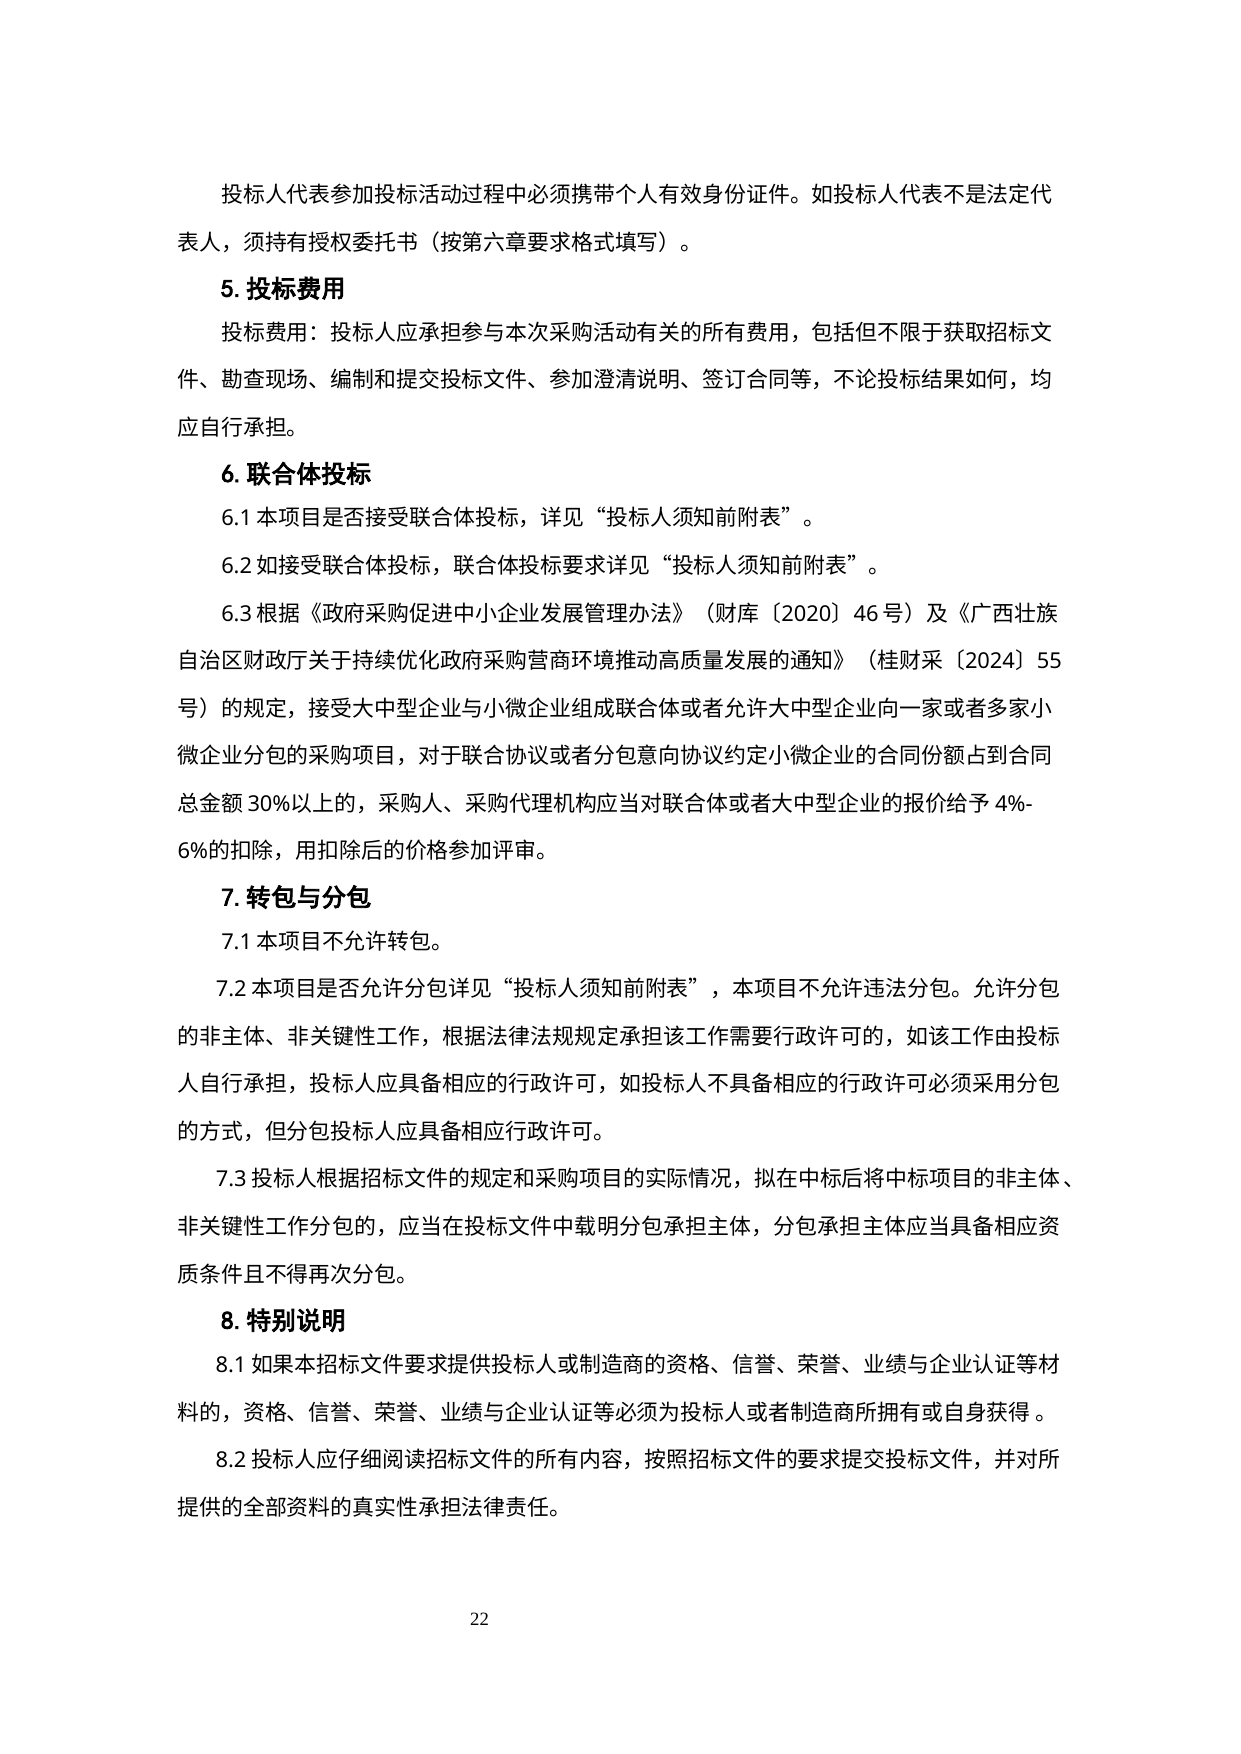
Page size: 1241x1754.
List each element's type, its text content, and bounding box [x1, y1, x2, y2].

subtitle 8.2投标人应仔细阅读招标文件的所有内容，按照招标文件的要求提交投标文件，并对所提供的全部资料的真实性承担法律责任。 [177, 1442, 1063, 1521]
subtitle 5.投标费用 [221, 272, 1063, 301]
subtitle 7.转包与分包 [221, 881, 1063, 909]
text 投标费用：投标人应承担参与本次采购活动有关的所有费用，包括但不限于获取招标文件、勘查现场、编制和提交投标文件、参加澄清说明、签订合同等，不论投标结果如何，均应自行承担。 [177, 315, 1063, 442]
subtitle 6.联合体投标 [221, 457, 1063, 486]
text 投标人代表参加投标活动过程中必须携带个人有效身份证件。如投标人代表不是法定代表人，须持有授权委托书（按第六章要求格式填写）。 [177, 177, 1063, 256]
subtitle 8.1如果本招标文件要求提供投标人或制造商的资格、信誉、荣誉、业绩与企业认证等材料的，资格、信誉、荣誉、业绩与企业认证等必须为投标人或者制造商所拥有或自身获得 。 [177, 1347, 1063, 1426]
text 6.1本项目是否接受联合体投标，详见“投标人须知前附表”。 [177, 500, 1063, 532]
subtitle 8.特别说明 [221, 1304, 1063, 1333]
subtitle 7.3投标人根据招标文件的规定和采购项目的实际情况，拟在中标后将中标项目的非主体、非关键性工作分包的，应当在投标文件中载明分包承担主体，分包承担主体应当具备相应资质条件且不得再次分包。 [177, 1161, 1063, 1288]
subtitle 7.1本项目不允许转包。 [221, 924, 1063, 956]
text 6.2如接受联合体投标，联合体投标要求详见“投标人须知前附表”。 [177, 548, 1063, 580]
text 6.3根据《政府采购促进中小企业发展管理办法》（财库〔2020〕46号）及《广西壮族自治区财政厅关于持续优化政府采购营商环境推动高质量发展的通知》（桂财采〔2024〕55号）的规定，接受大中型企业与小微企业组成联合体或者允许大中型企业向一家或者多家小微企业分包的采购项目，对于联合协议或者分包意向协议约定小微企业的合同份额占到合同总金额30%以上的，采购人、采购代理机构应当对联合体或者大中型企业的报价给予4%-6%的扣除，用扣除后的价格参加评审。 [177, 596, 1063, 865]
subtitle 7.2本项目是否允许分包详见“投标人须知前附表”，本项目不允许违法分包。允许分包的非主体、非关键性工作，根据法律法规规定承担该工作需要行政许可的，如该工作由投标人自行承担，投标人应具备相应的行政许可，如投标人不具备相应的行政许可必须采用分包的方式，但分包投标人应具备相应行政许可。 [177, 971, 1063, 1146]
